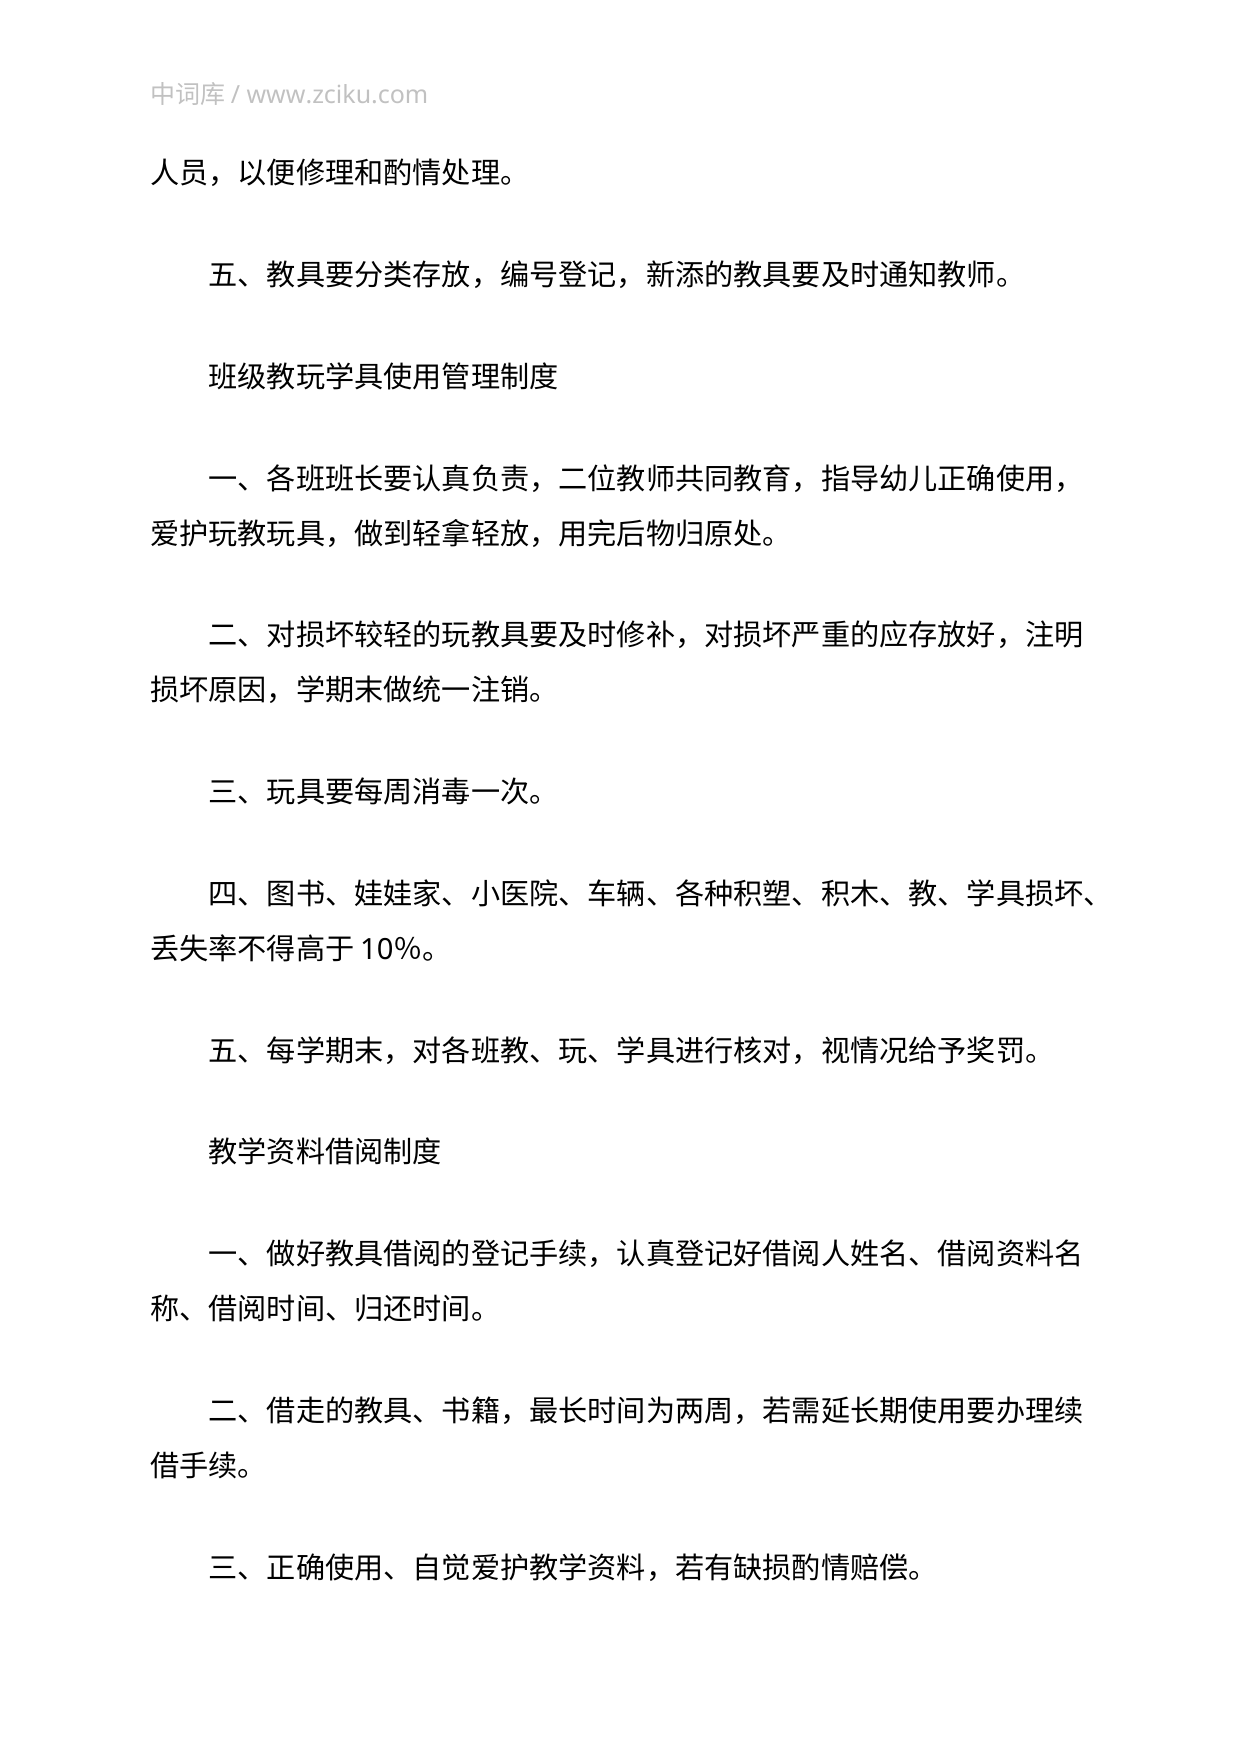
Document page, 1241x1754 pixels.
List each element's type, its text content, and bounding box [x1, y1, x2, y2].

text 一、做好教具借阅的登记手续，认真登记好借阅人姓名、借阅资料名称、借阅时间、归还时间。 [150, 1231, 1090, 1328]
text 班级教玩学具使用管理制度 [150, 353, 1090, 396]
text 五、每学期末，对各班教、玩、学具进行核对，视情况给予奖罚。 [150, 1027, 1090, 1069]
text 四、图书、娃娃家、小医院、车辆、各种积塑、积木、教、学具损坏、丢失率不得高于10％。 [150, 870, 1090, 968]
text 二、借走的教具、书籍，最长时间为两周，若需延长期使用要办理续借手续。 [150, 1387, 1090, 1485]
text 五、教具要分类存放，编号登记，新添的教具要及时通知教师。 [150, 252, 1090, 294]
text 三、玩具要每周消毒一次。 [150, 769, 1090, 811]
text 二、对损坏较轻的玩教具要及时修补，对损坏严重的应存放好，注明损坏原因，学期末做统一注销。 [150, 612, 1090, 709]
text 教学资料借阅制度 [150, 1129, 1090, 1171]
text 一、各班班长要认真负责，二位教师共同教育，指导幼儿正确使用，爱护玩教玩具，做到轻拿轻放，用完后物归原处。 [150, 455, 1090, 552]
text 三、正确使用、自觉爱护教学资料，若有缺损酌情赔偿。 [150, 1544, 1090, 1586]
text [150, 150, 1090, 192]
